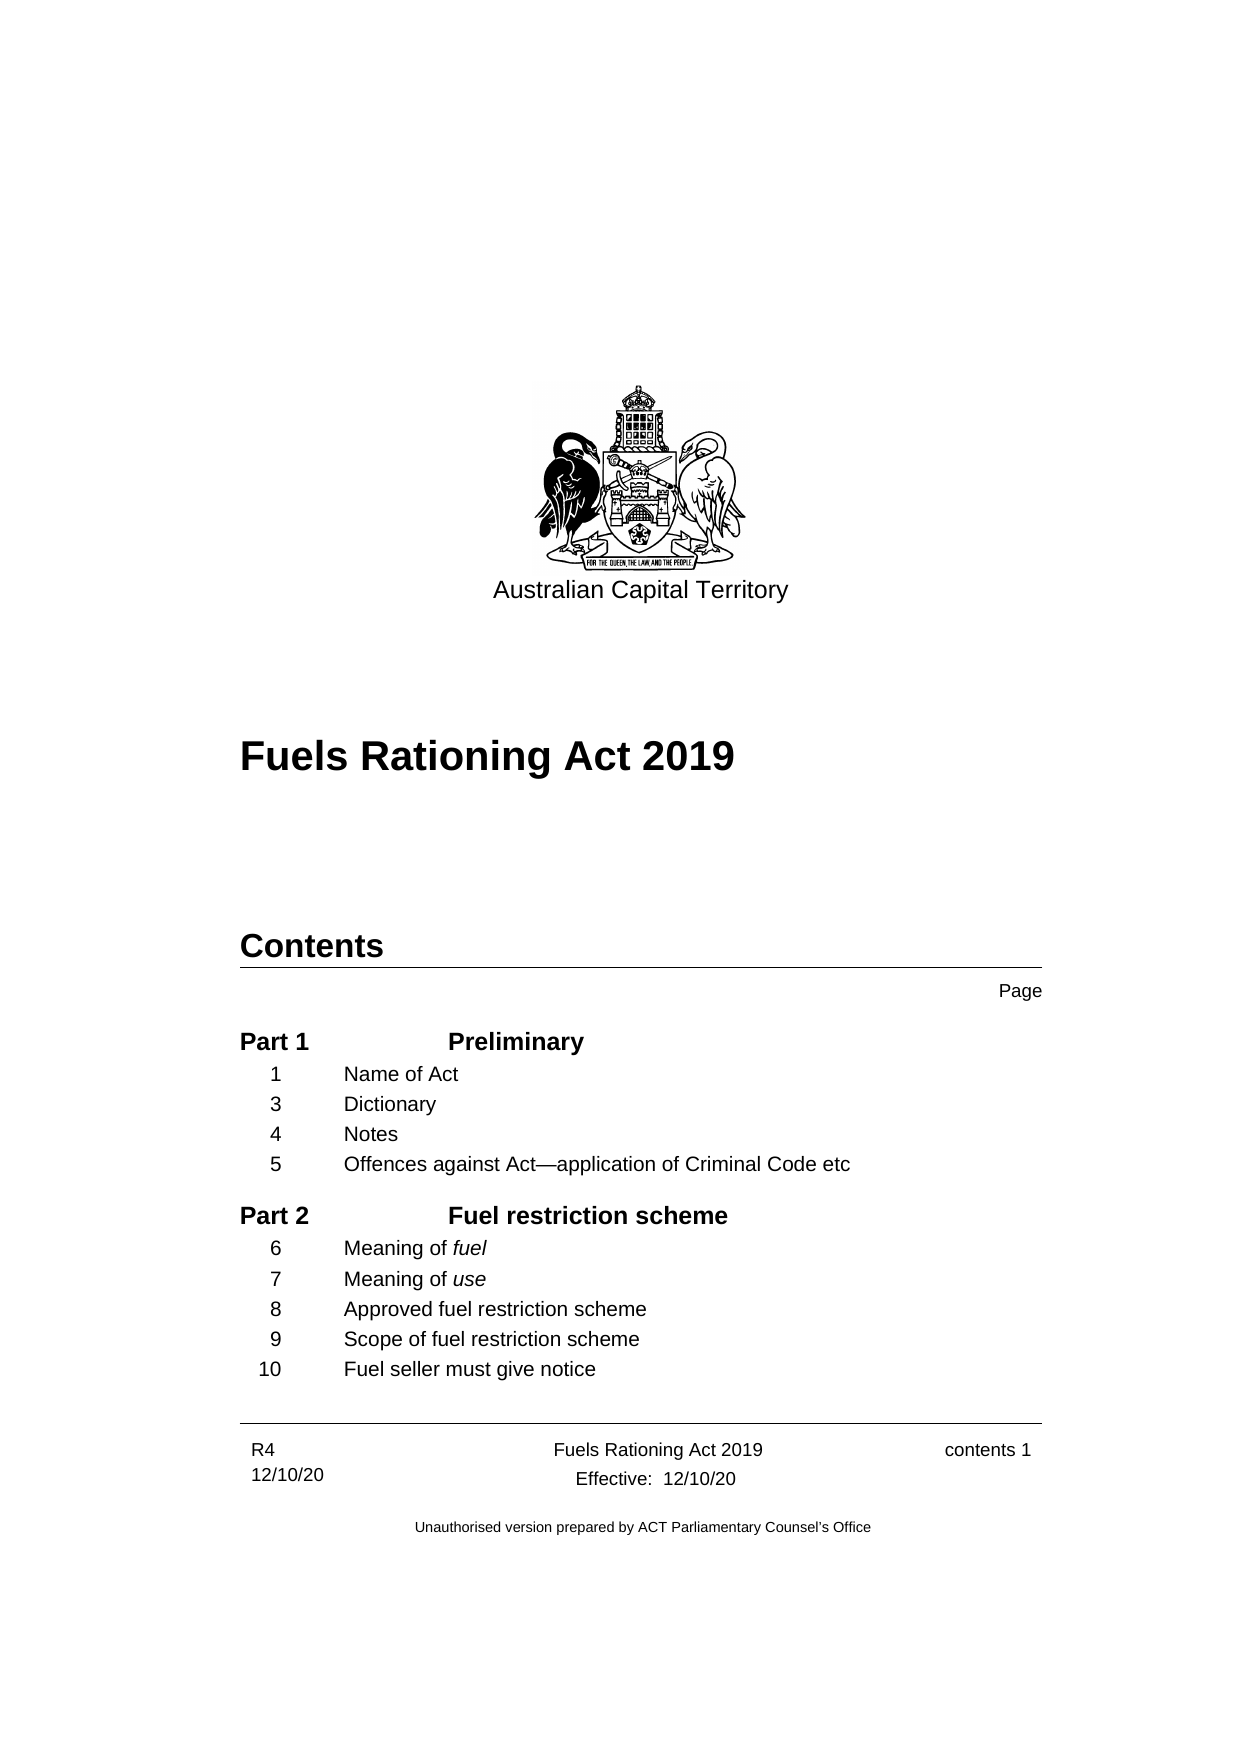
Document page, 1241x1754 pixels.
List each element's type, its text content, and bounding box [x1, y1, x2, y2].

text 8 Approved fuel restriction scheme 6 [239, 1297, 996, 1321]
picture [531, 381, 751, 576]
text 6 Meaning of fuel 4 [239, 1236, 996, 1260]
text Part 1 Preliminary 2 [239, 1027, 996, 1055]
text Australian Capital Territory [239, 575, 1042, 604]
text 9 Scope of fuel restriction scheme 7 [239, 1327, 996, 1351]
text 3 Dictionary 2 [239, 1092, 996, 1116]
text Page [239, 980, 1042, 1002]
text Part 2 Fuel restriction scheme 4 [239, 1201, 996, 1230]
text 4 Notes 2 [239, 1122, 996, 1146]
text 10 Fuel seller must give notice 8 [239, 1357, 996, 1381]
text 5 Offences against Act—application of Criminal Code etc 3 [239, 1152, 996, 1176]
text 1 Name of Act 2 [239, 1062, 996, 1086]
text 7 Meaning of use 6 [239, 1266, 996, 1290]
text Fuels Rationing Act 2019 [239, 731, 1042, 779]
subtitle Contents [239, 926, 1042, 968]
